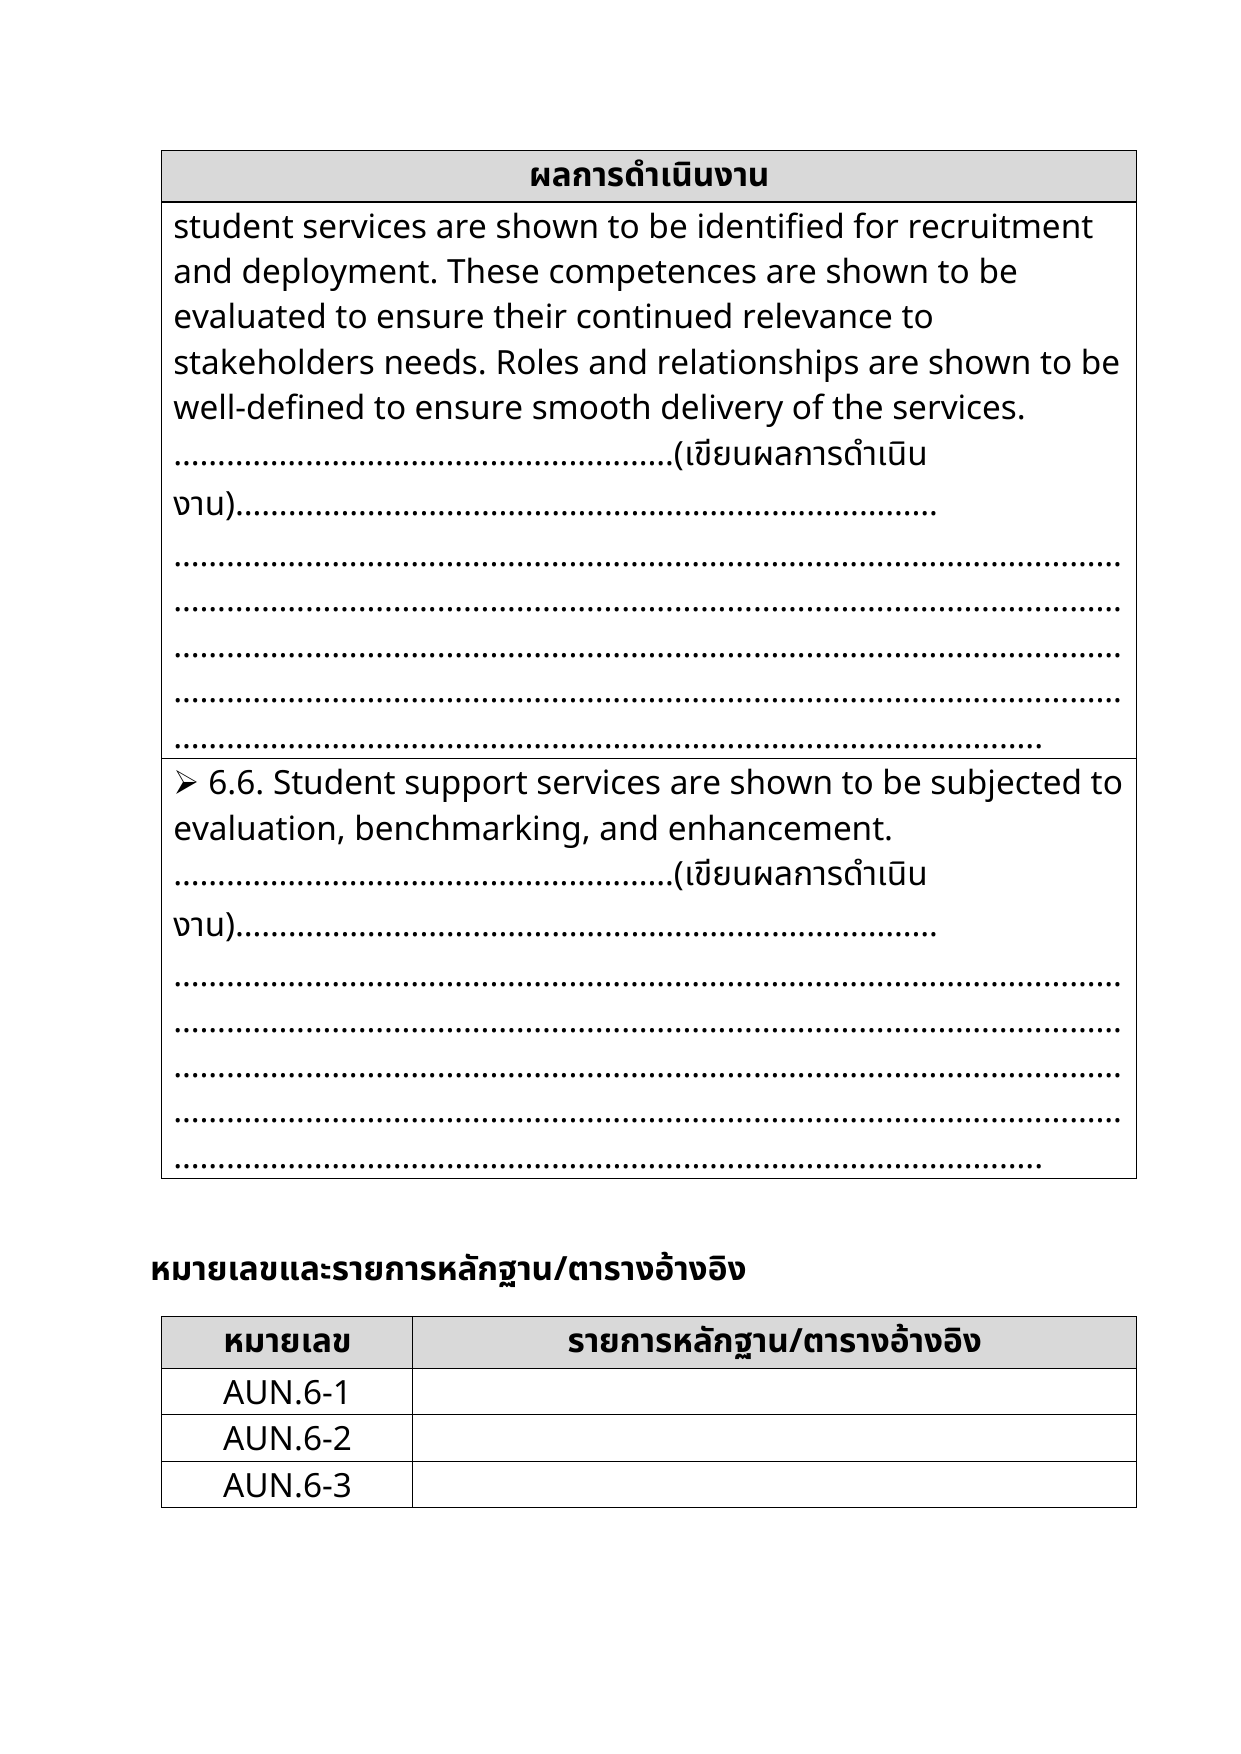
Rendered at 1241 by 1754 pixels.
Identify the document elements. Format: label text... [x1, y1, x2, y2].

text หมายเลขและรายการหลักฐาน/ตารางอ้างอิง [150, 1245, 1090, 1295]
table_cell [413, 1415, 1136, 1461]
table_cell AUN.6-1 [162, 1369, 412, 1414]
table_header ผลการดำเนินงาน [162, 151, 1136, 201]
table_cell 6.6. Student support services are shown to be subjected to evaluation, benchmarking, and enhancement. …………………………………………………(เขียนผลการดำเนินงาน)……………………………………………………..……………… ………………………………………………………………………………………………………………………………………………………………………………………………………………………………………………………………………………………………………………………………………………………………………………………………………………….………………………………………………………………….. [162, 759, 1136, 1178]
table_header หมายเลข [162, 1317, 412, 1368]
table_cell [413, 1369, 1136, 1414]
table_cell AUN.6-3 [162, 1462, 412, 1507]
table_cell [162, 203, 1136, 758]
table_header รายการหลักฐาน/ตารางอ้างอิง [413, 1317, 1136, 1368]
table_cell AUN.6-2 [162, 1415, 412, 1461]
table_cell [413, 1462, 1136, 1507]
